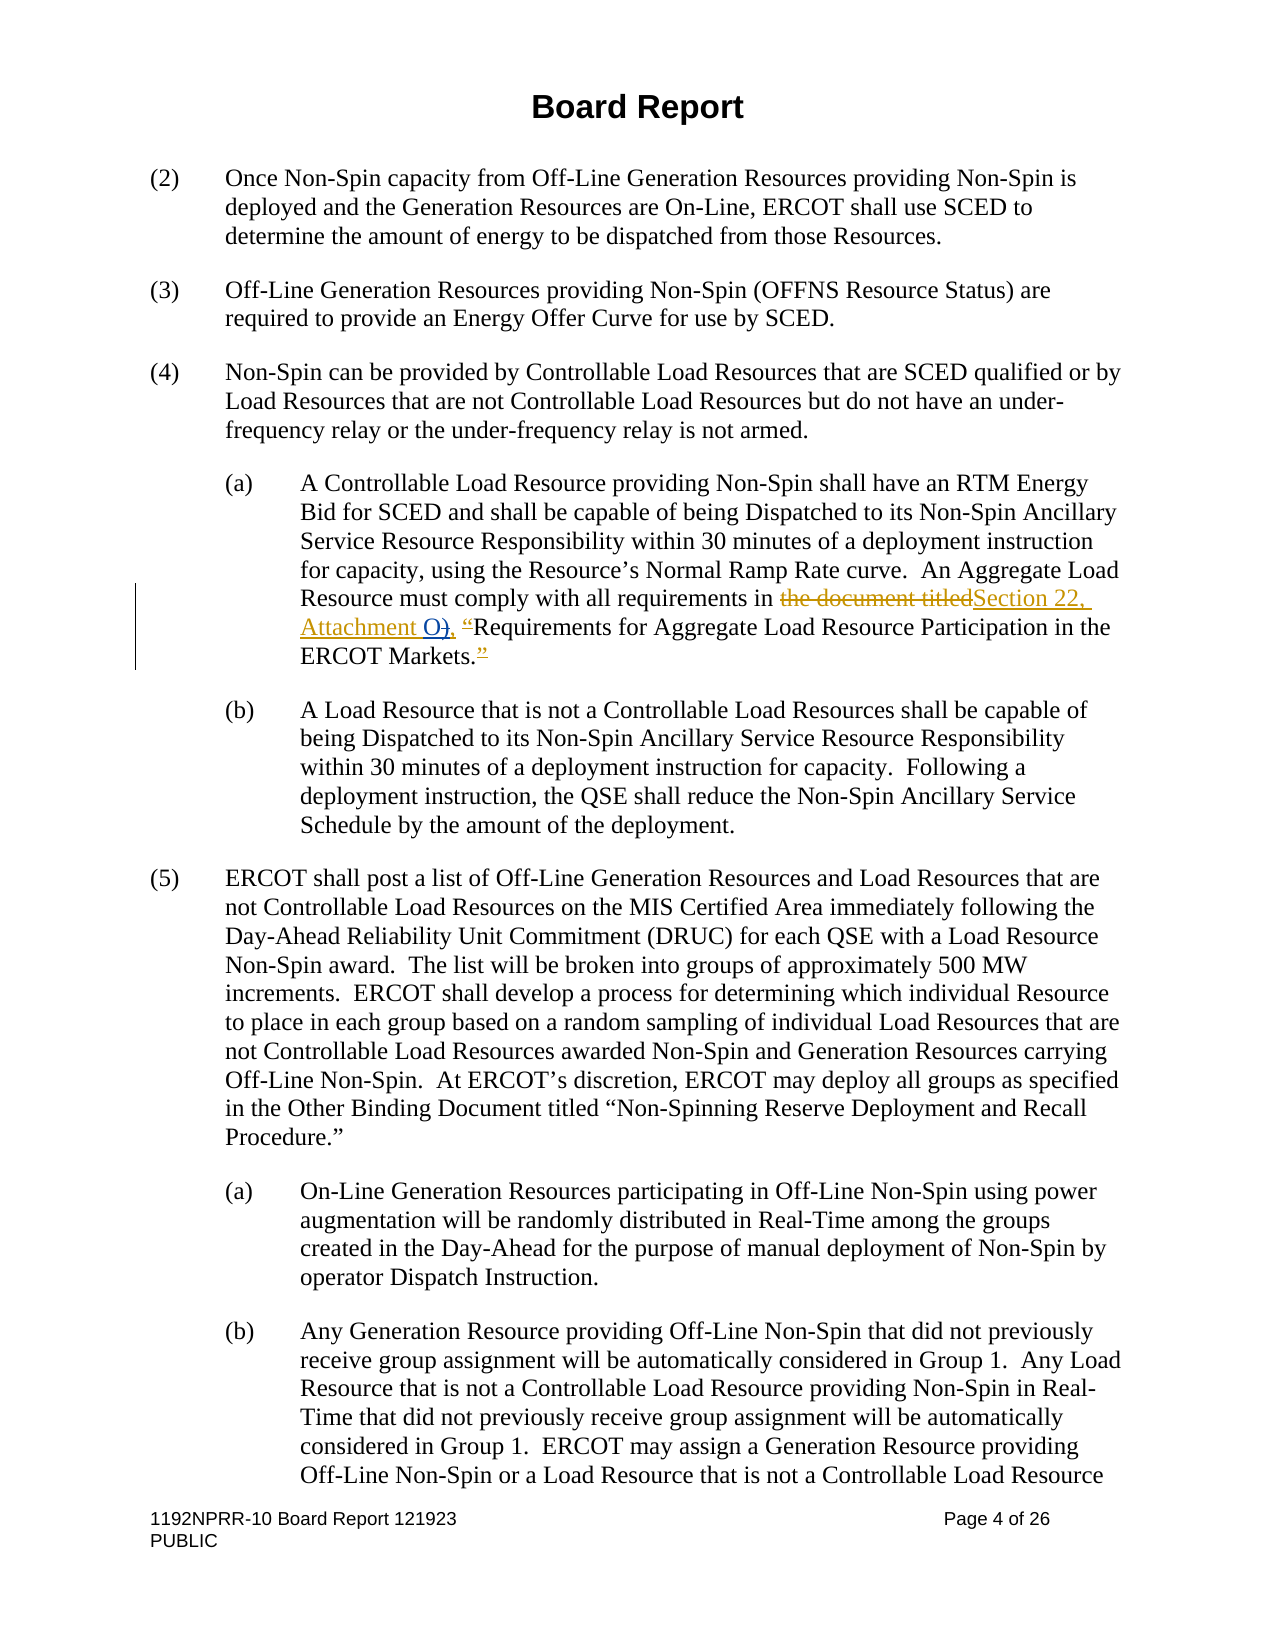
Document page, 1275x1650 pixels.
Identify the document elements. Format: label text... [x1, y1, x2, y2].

text (b) A Load Resource that is not a Controllable Load Resources shall be capable of being Dispatched to its Non-Spin Ancillary Service Resource Responsibility within 30 minutes of a deployment instruction for capacity. Following a deployment instruction, the QSE shall reduce the Non-Spin Ancillary Service Schedule by the amount of the deployment. [225, 695, 1125, 838]
text (5) ERCOT shall post a list of Off-Line Generation Resources and Load Resources that are not Controllable Load Resources on the MIS Certified Area immediately following the Day-Ahead Reliability Unit Commitment (DRUC) for each QSE with a Load Resource Non-Spin award. The list will be broken into groups of approximately 500 MW increments. ERCOT shall develop a process for determining which individual Resource to place in each group based on a random sampling of individual Load Resources that are not Controllable Load Resources awarded Non-Spin and Generation Resources carrying Off-Line Non-Spin. At ERCOT’s discretion, ERCOT may deploy all groups as specified in the Other Binding Document titled “Non-Spinning Reserve Deployment and Recall Procedure.” [150, 863, 1125, 1151]
text (3) Off-Line Generation Resources providing Non-Spin (OFFNS Resource Status) are required to provide an Energy Offer Curve for use by SCED. [150, 275, 1125, 332]
text (a) A Controllable Load Resource providing Non-Spin shall have an RTM Energy Bid for SCED and shall be capable of being Dispatched to its Non-Spin Ancillary Service Resource Responsibility within 30 minutes of a deployment instruction for capacity, using the Resource’s Normal Ramp Rate curve. An Aggregate Load Resource must comply with all requirements in Requirements for Aggregate Load Resource Participation in the ERCOT Markets. [225, 468, 1125, 670]
text (4) Non-Spin can be provided by Controllable Load Resources that are SCED qualified or by Load Resources that are not Controllable Load Resources but do not have an under-frequency relay or the under-frequency relay is not armed. [150, 357, 1125, 443]
text (2) Once Non-Spin capacity from Off-Line Generation Resources providing Non-Spin is deployed and the Generation Resources are On-Line, ERCOT shall use SCED to determine the amount of energy to be dispatched from those Resources. [150, 163, 1125, 250]
text (a) On-Line Generation Resources participating in Off-Line Non-Spin using power augmentation will be randomly distributed in Real-Time among the groups created in the Day-Ahead for the purpose of manual deployment of Non-Spin by operator Dispatch Instruction. [225, 1176, 1125, 1291]
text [225, 1316, 1125, 1488]
